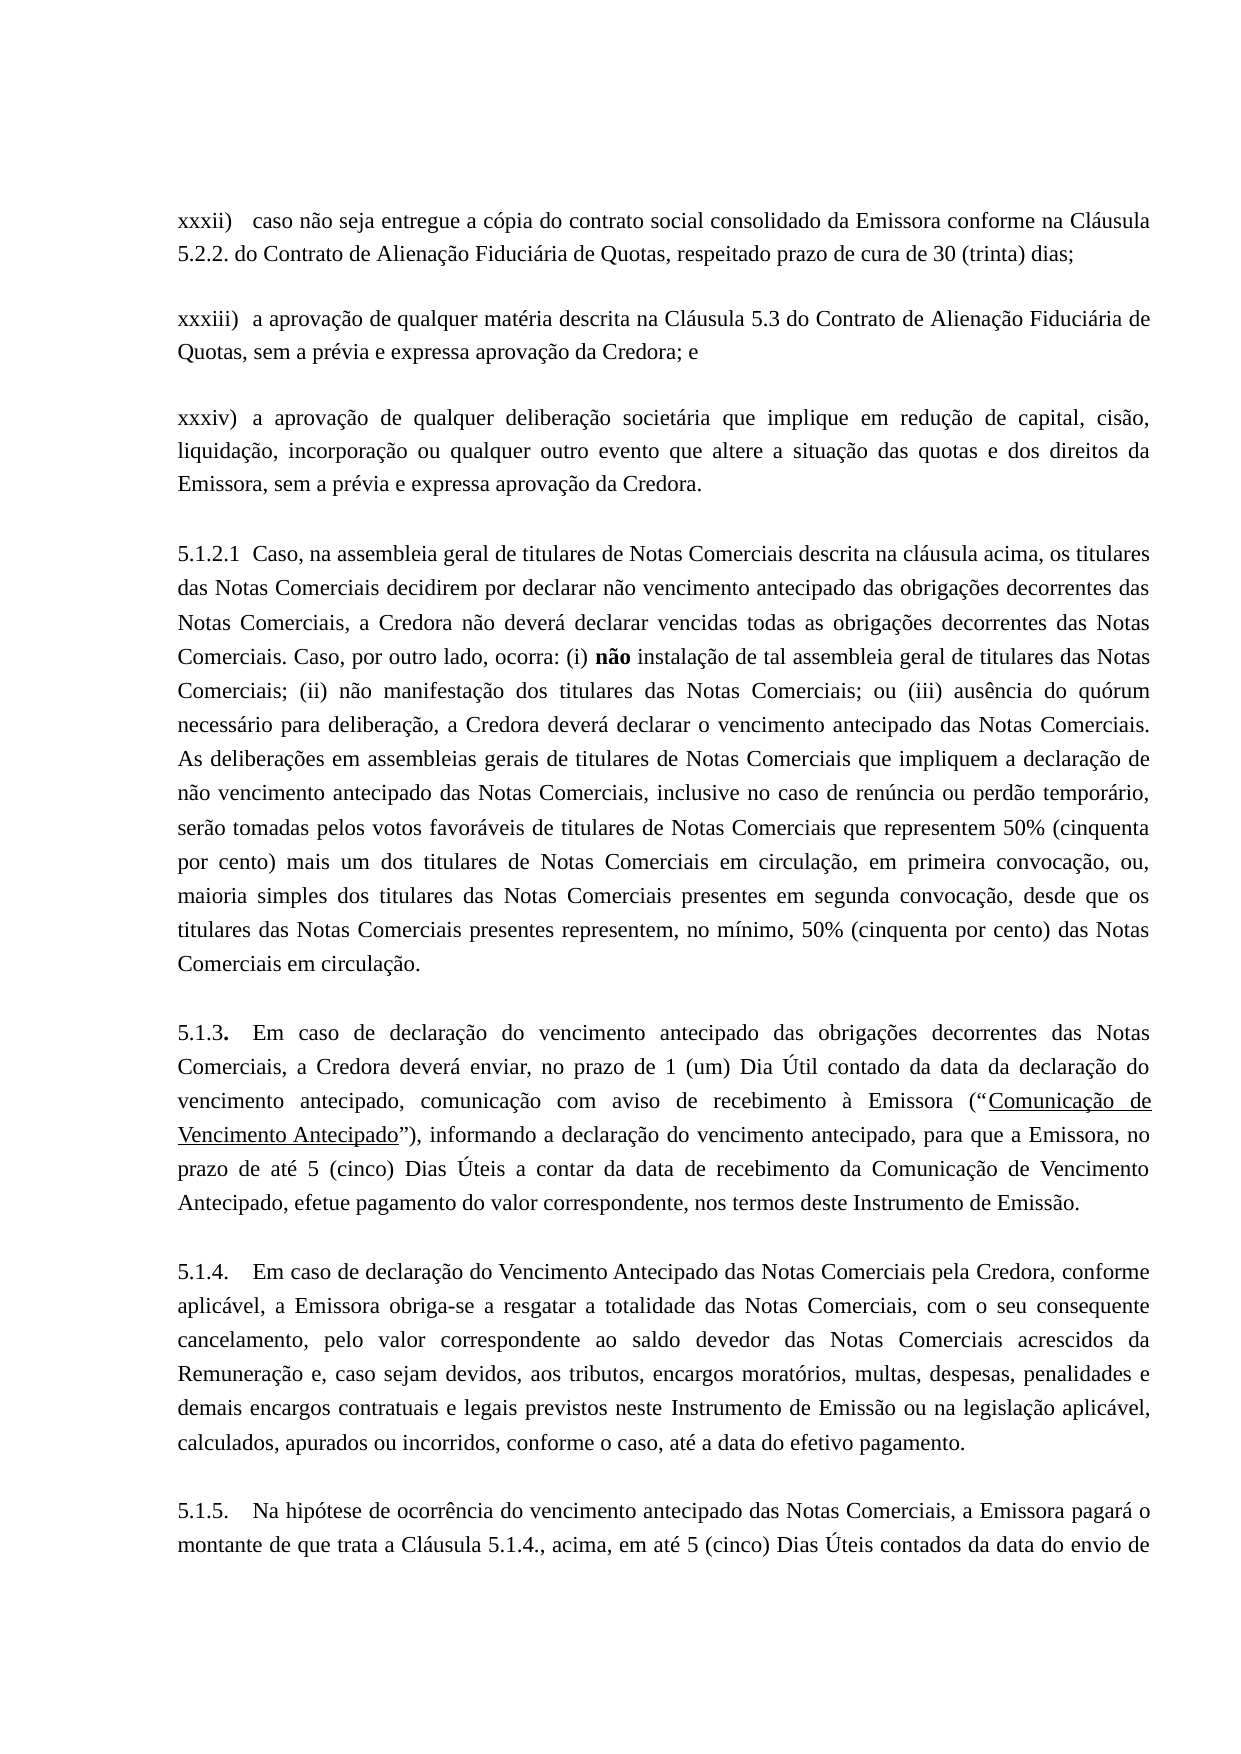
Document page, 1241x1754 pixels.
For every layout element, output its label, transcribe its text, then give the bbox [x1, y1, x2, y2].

text 5.1.3. Em caso de declaração do vencimento antecipado das obrigações decorrentes das Notas Comerciais, a Credora deverá enviar, no prazo de 1 (um) Dia Útil contado da data da declaração do vencimento antecipado, comunicação com aviso de recebimento à Emissora (“Comunicação de Vencimento Antecipado”), informando a declaração do vencimento antecipado, para que a Emissora, no prazo de até 5 (cinco) Dias Úteis a contar da data de recebimento da Comunicação de Vencimento Antecipado, efetue pagamento do valor correspondente, nos termos deste Instrumento de Emissão. [177, 1019, 1152, 1216]
list a aprovação de qualquer deliberação societária que implique em redução de capital, cisão, liquidação, incorporação ou qualquer outro evento que altere a situação das quotas e dos direitos da Emissora, sem a prévia e expressa aprovação da Credora. [177, 404, 1152, 496]
list a aprovação de qualquer matéria descrita na Cláusula 5.3 do Contrato de Alienação Fiduciária de Quotas, sem a prévia e expressa aprovação da Credora; e [177, 306, 1152, 365]
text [177, 1497, 1152, 1557]
text 5.1.4. Em caso de declaração do Vencimento Antecipado das Notas Comerciais pela Credora, conforme aplicável, a Emissora obriga-se a resgatar a totalidade das Notas Comerciais, com o seu consequente cancelamento, pelo valor correspondente ao saldo devedor das Notas Comerciais acrescidos da Remuneração e, caso sejam devidos, aos tributos, encargos moratórios, multas, despesas, penalidades e demais encargos contratuais e legais previstos neste Instrumento de Emissão ou na legislação aplicável, calculados, apurados ou incorridos, conforme o caso, até a data do efetivo pagamento. [177, 1258, 1152, 1455]
text 5.1.2.1 Caso, na assembleia geral de titulares de Notas Comerciais descrita na cláusula acima, os titulares das Notas Comerciais decidirem por declarar não vencimento antecipado das obrigações decorrentes das Notas Comerciais, a Credora não deverá declarar vencidas todas as obrigações decorrentes das Notas Comerciais. Caso, por outro lado, ocorra: (i) não instalação de tal assembleia geral de titulares das Notas Comerciais; (ii) não manifestação dos titulares das Notas Comerciais; ou (iii) ausência do quórum necessário para deliberação, a Credora deverá declarar o vencimento antecipado das Notas Comerciais. As deliberações em assembleias gerais de titulares de Notas Comerciais que impliquem a declaração de não vencimento antecipado das Notas Comerciais, inclusive no caso de renúncia ou perdão temporário, serão tomadas pelos votos favoráveis de titulares de Notas Comerciais que representem 50% (cinquenta por cento) mais um dos titulares de Notas Comerciais em circulação, em primeira convocação, ou, maioria simples dos titulares das Notas Comerciais presentes em segunda convocação, desde que os titulares das Notas Comerciais presentes representem, no mínimo, 50% (cinquenta por cento) das Notas Comerciais em circulação. [177, 540, 1152, 977]
list caso não seja entregue a cópia do contrato social consolidado da Emissora conforme na Cláusula 5.2.2. do Contrato de Alienação Fiduciária de Quotas, respeitado prazo de cura de 30 (trinta) dias; [177, 207, 1152, 266]
